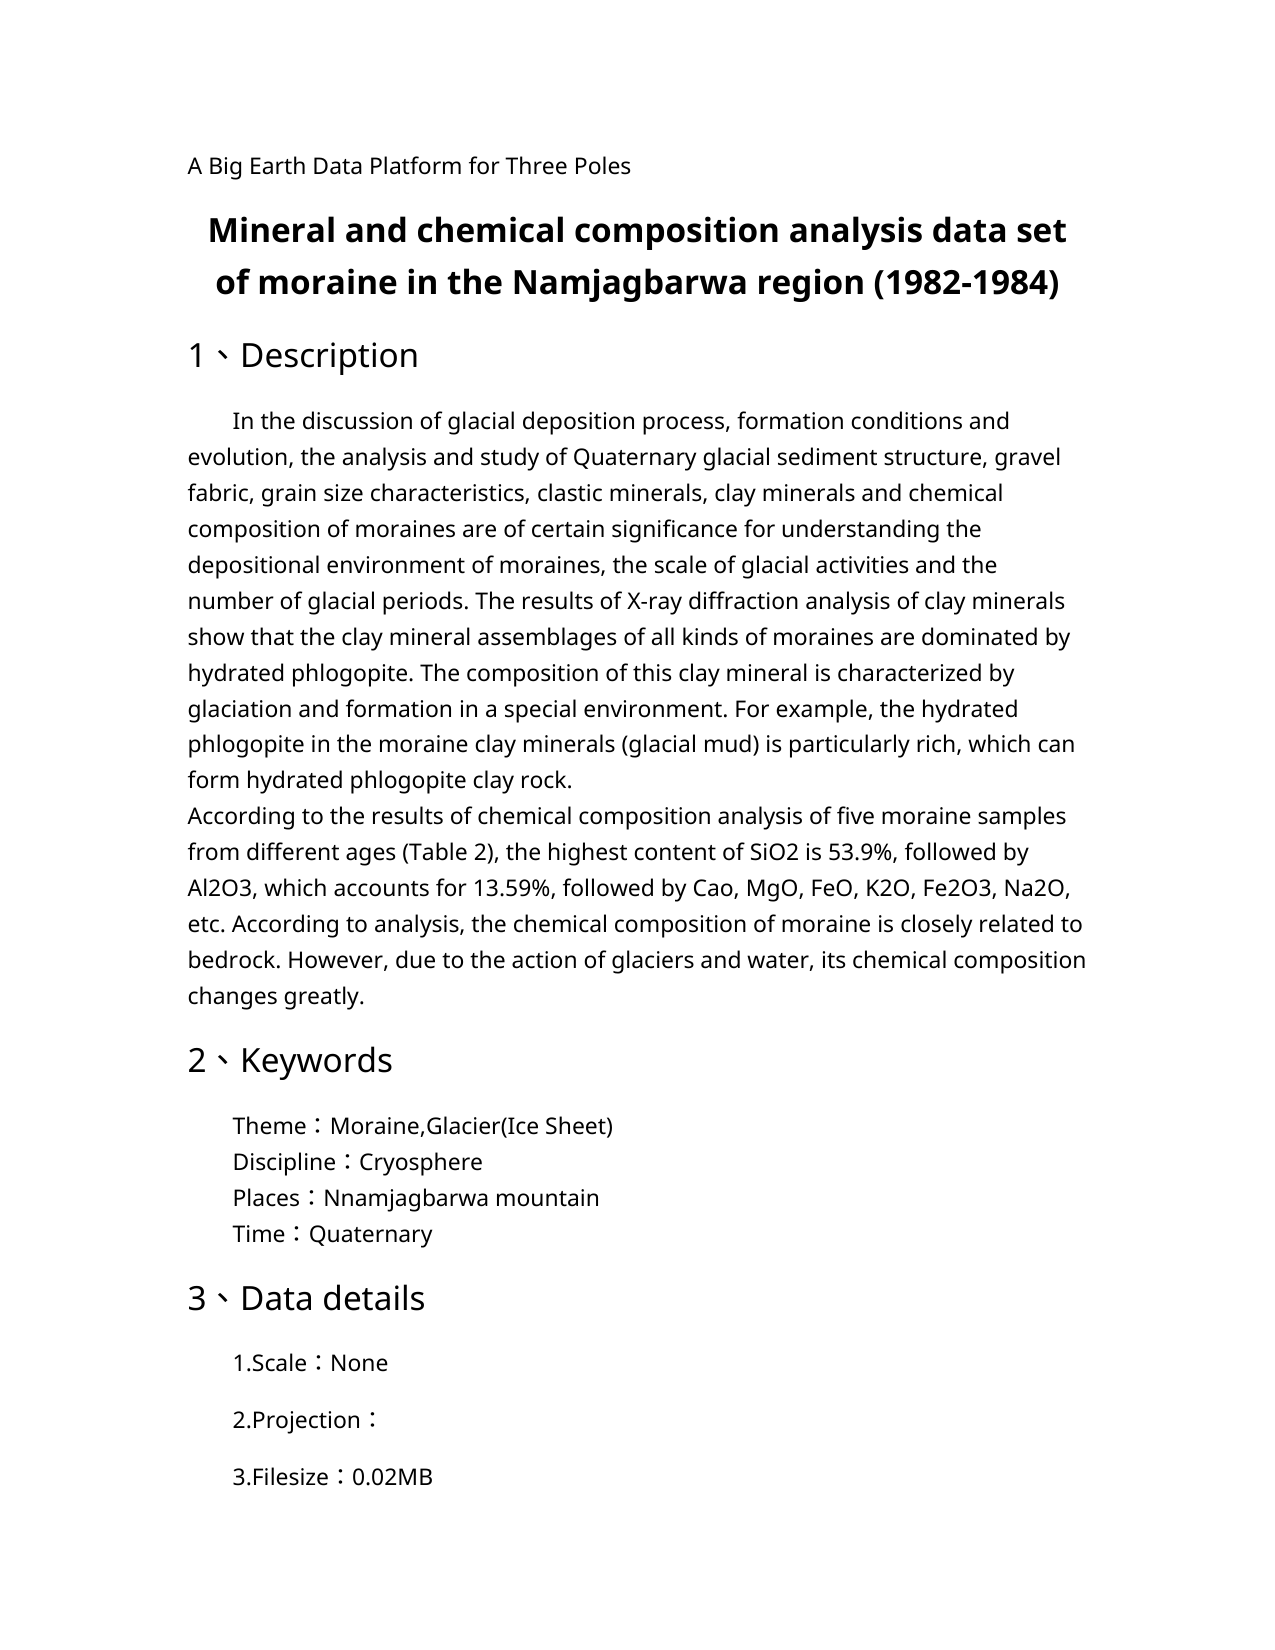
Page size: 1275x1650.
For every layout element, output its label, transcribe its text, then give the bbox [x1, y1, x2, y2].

text In the discussion of glacial deposition process, formation conditions and evolution, the analysis and study of Quaternary glacial sediment structure, gravel fabric, grain size characteristics, clastic minerals, clay minerals and chemical composition of moraines are of certain significance for understanding the depositional environment of moraines, the scale of glacial activities and the number of glacial periods. The results of X-ray diffraction analysis of clay minerals show that the clay mineral assemblages of all kinds of moraines are dominated by hydrated phlogopite. The composition of this clay mineral is characterized by glaciation and formation in a special environment. For example, the hydrated phlogopite in the moraine clay minerals (glacial mud) is particularly rich, which can form hydrated phlogopite clay rock. According to the results of chemical composition analysis of five moraine samples from different ages (Table 2), the highest content of SiO2 is 53.9%, followed by Al2O3, which accounts for 13.59%, followed by Cao, MgO, FeO, K2O, Fe2O3, Na2O, etc. According to analysis, the chemical composition of moraine is closely related to bedrock. However, due to the action of glaciers and water, its chemical composition changes greatly. [187, 405, 1087, 1011]
text 1、Description [187, 332, 1087, 377]
text 3、Data details [187, 1274, 1087, 1320]
text A Big Earth Data Platform for Three Poles [187, 150, 1087, 181]
text Mineral and chemical composition analysis data set of moraine in the Namjagbarwa region (1982-1984) [187, 207, 1087, 304]
text 1.Scale：None [232, 1347, 1087, 1379]
text 2.Projection： [232, 1404, 1087, 1435]
text Theme：Moraine,Glacier(Ice Sheet) Discipline：Cryosphere Places：Nnamjagbarwa mountain Time：Quaternary [232, 1110, 1087, 1249]
text 2、Keywords [187, 1037, 1087, 1082]
text 3.Filesize：0.02MB [232, 1461, 1087, 1492]
